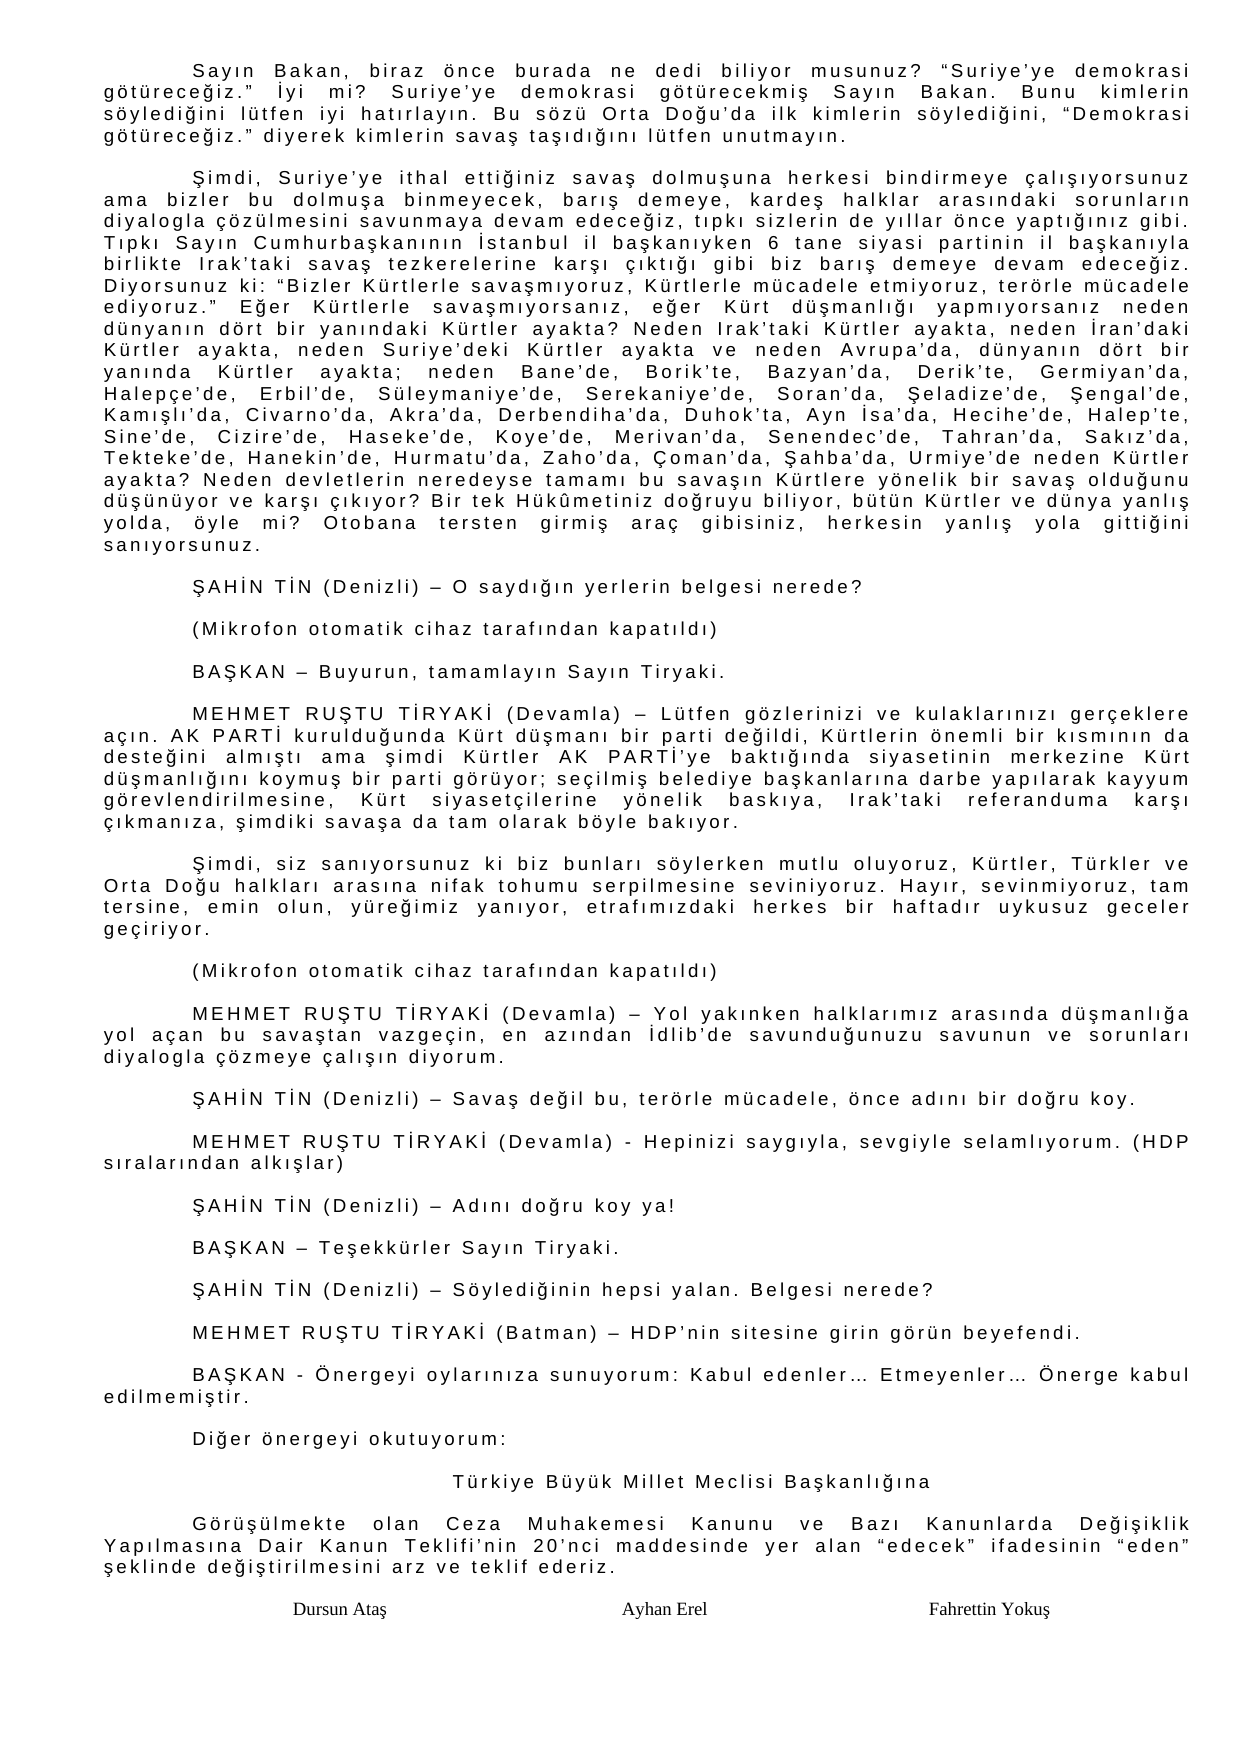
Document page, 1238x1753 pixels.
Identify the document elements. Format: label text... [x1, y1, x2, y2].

text Şimdi, siz sanıyorsunuz ki biz bunları söylerken mutlu oluyoruz, Kürtler, Türkler ve Orta Doğu halkları arasına nifak tohumu serpilmesine seviniyoruz. Hayır, sevinmiyoruz, tam tersine, emin olun, yüreğimiz yanıyor, etrafımızdaki herkes bir haftadır uykusuz geceler geçiriyor. [103, 853, 1190, 939]
text MEHMET RUŞTU TİRYAKİ (Devamla) – Yol yakınken halklarımız arasında düşmanlığa yol açan bu savaştan vazgeçin, en azından İdlib’de savunduğunuzu savunun ve sorunları diyalogla çözmeye çalışın diyorum. [103, 1003, 1190, 1067]
text ŞAHİN TİN (Denizli) – O saydığın yerlerin belgesi nerede? [103, 576, 1190, 597]
text BAŞKAN – Buyurun, tamamlayın Sayın Tiryaki. [103, 661, 1190, 682]
text ŞAHİN TİN (Denizli) – Söylediğinin hepsi yalan. Belgesi nerede? [103, 1279, 1190, 1301]
text (Mikrofon otomatik cihaz tarafından kapatıldı) [103, 618, 1190, 640]
text ŞAHİN TİN (Denizli) – Adını doğru koy ya! [103, 1194, 1190, 1216]
text ŞAHİN TİN (Denizli) – Savaş değil bu, terörle mücadele, önce adını bir doğru koy. [103, 1088, 1190, 1110]
text MEHMET RUŞTU TİRYAKİ (Devamla) – Lütfen gözlerinizi ve kulaklarınızı gerçeklere açın. AK PARTİ kurulduğunda Kürt düşmanı bir parti değildi, Kürtlerin önemli bir kısmının da desteğini almıştı ama şimdi Kürtler AK PARTİ’ye baktığında siyasetinin merkezine Kürt düşmanlığını koymuş bir parti görüyor; seçilmiş belediye başkanlarına darbe yapılarak kayyum görevlendirilmesine, Kürt siyasetçilerine yönelik baskıya, Irak’taki referanduma karşı çıkmanıza, şimdiki savaşa da tam olarak böyle bakıyor. [103, 703, 1190, 832]
text MEHMET RUŞTU TİRYAKİ (Devamla) - Hepinizi saygıyla, sevgiyle selamlıyorum. (HDP sıralarından alkışlar) [103, 1131, 1190, 1174]
text Görüşülmekte olan Ceza Muhakemesi Kanunu ve Bazı Kanunlarda Değişiklik Yapılmasına Dair Kanun Teklifi’nin 20’nci maddesinde yer alan “edecek” ifadesinin “eden” şeklinde değiştirilmesini arz ve teklif ederiz. [103, 1513, 1190, 1577]
text (Mikrofon otomatik cihaz tarafından kapatıldı) [103, 960, 1190, 982]
text BAŞKAN - Önergeyi oylarınıza sunuyorum: Kabul edenler… Etmeyenler… Önerge kabul edilmemiştir. [103, 1364, 1190, 1407]
text MEHMET RUŞTU TİRYAKİ (Batman) – HDP’nin sitesine girin görün beyefendi. [103, 1322, 1190, 1343]
text BAŞKAN – Teşekkürler Sayın Tiryaki. [103, 1237, 1190, 1258]
text Türkiye Büyük Millet Meclisi Başkanlığına [103, 1470, 1190, 1492]
text Dursun Ataş Ayhan Erel Fahrettin Yokuş [103, 1598, 1190, 1620]
text Diğer önergeyi okutuyorum: [103, 1428, 1190, 1449]
text Şimdi, Suriye’ye ithal ettiğiniz savaş dolmuşuna herkesi bindirmeye çalışıyorsunuz ama bizler bu dolmuşa binmeyecek, barış demeye, kardeş halklar arasındaki sorunların diyalogla çözülmesini savunmaya devam edeceğiz, tıpkı sizlerin de yıllar önce yaptığınız gibi. Tıpkı Sayın Cumhurbaşkanının İstanbul il başkanıyken 6 tane siyasi partinin il başkanıyla birlikte Irak’taki savaş tezkerelerine karşı çıktığı gibi biz barış demeye devam edeceğiz. Diyorsunuz ki: “Bizler Kürtlerle savaşmıyoruz, Kürtlerle mücadele etmiyoruz, terörle mücadele ediyoruz.” Eğer Kürtlerle savaşmıyorsanız, eğer Kürt düşmanlığı yapmıyorsanız neden dünyanın dört bir yanındaki Kürtler ayakta? Neden Irak’taki Kürtler ayakta, neden İran’daki Kürtler ayakta, neden Suriye’deki Kürtler ayakta ve neden Avrupa’da, dünyanın dört bir yanında Kürtler ayakta; neden Bane’de, Borik’te, Bazyan’da, Derik’te, Germiyan’da, Halepçe’de, Erbil’de, Süleymaniye’de, Serekaniye’de, Soran’da, Şeladize’de, Şengal’de, Kamışlı’da, Civarno’da, Akra’da, Derbendiha’da, Duhok’ta, Ayn İsa’da, Hecihe’de, Halep’te, Sine’de, Cizire’de, Haseke’de, Koye’de, Merivan’da, Senendec’de, Tahran’da, Sakız’da, Tekteke’de, Hanekin’de, Hurmatu’da, Zaho’da, Çoman’da, Şahba’da, Urmiye’de neden Kürtler ayakta? Neden devletlerin neredeyse tamamı bu savaşın Kürtlere yönelik bir savaş olduğunu düşünüyor ve karşı çıkıyor? Bir tek Hükûmetiniz doğruyu biliyor, bütün Kürtler ve dünya yanlış yolda, öyle mi? Otobana tersten girmiş araç gibisiniz, herkesin yanlış yola gittiğini sanıyorsunuz. [103, 167, 1190, 555]
text Sayın Bakan, biraz önce burada ne dedi biliyor musunuz? “Suriye’ye demokrasi götüreceğiz.” İyi mi? Suriye’ye demokrasi götürecekmiş Sayın Bakan. Bunu kimlerin söylediğini lütfen iyi hatırlayın. Bu sözü Orta Doğu’da ilk kimlerin söylediğini, “Demokrasi götüreceğiz.” diyerek kimlerin savaş taşıdığını lütfen unutmayın. [103, 60, 1190, 146]
